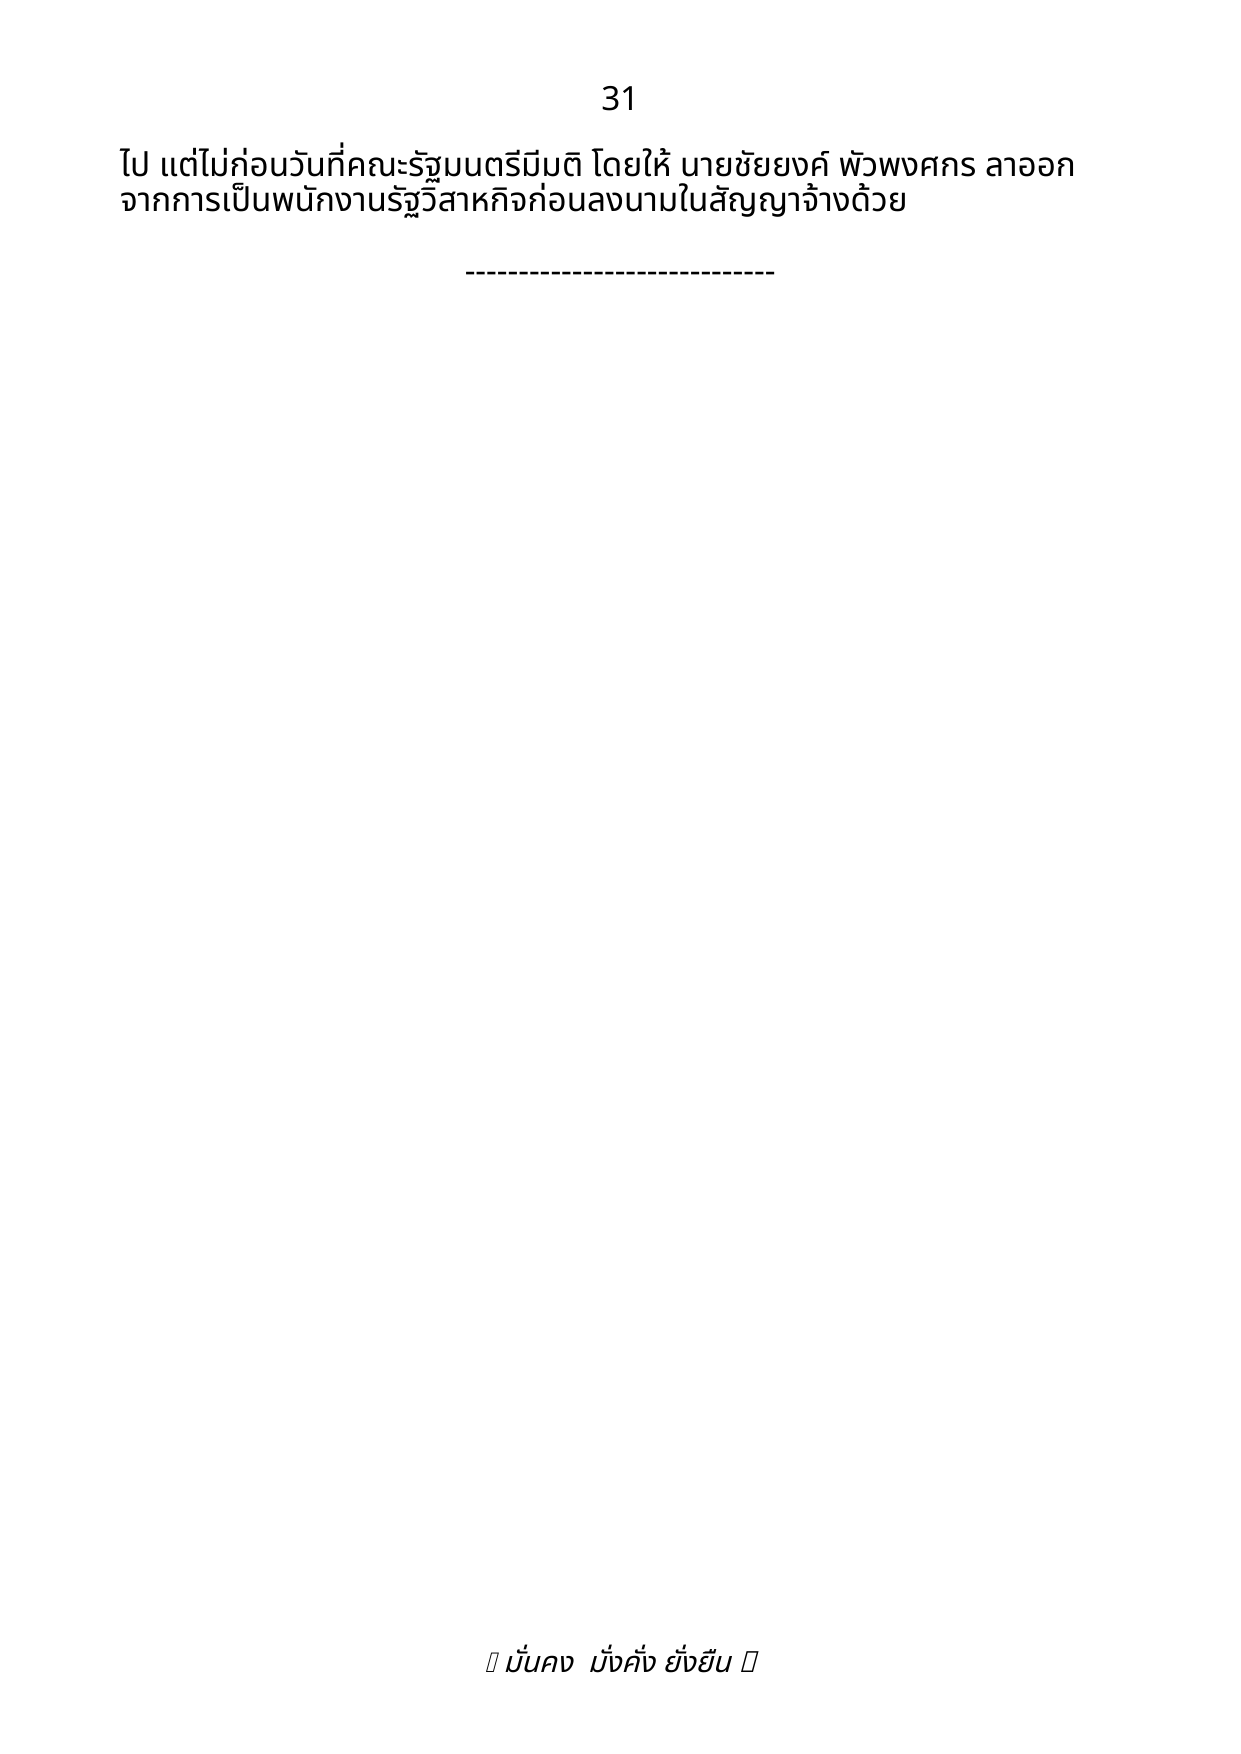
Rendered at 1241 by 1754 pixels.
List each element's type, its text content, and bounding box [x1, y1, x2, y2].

text ----------------------------- [120, 254, 1120, 289]
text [120, 148, 1120, 218]
